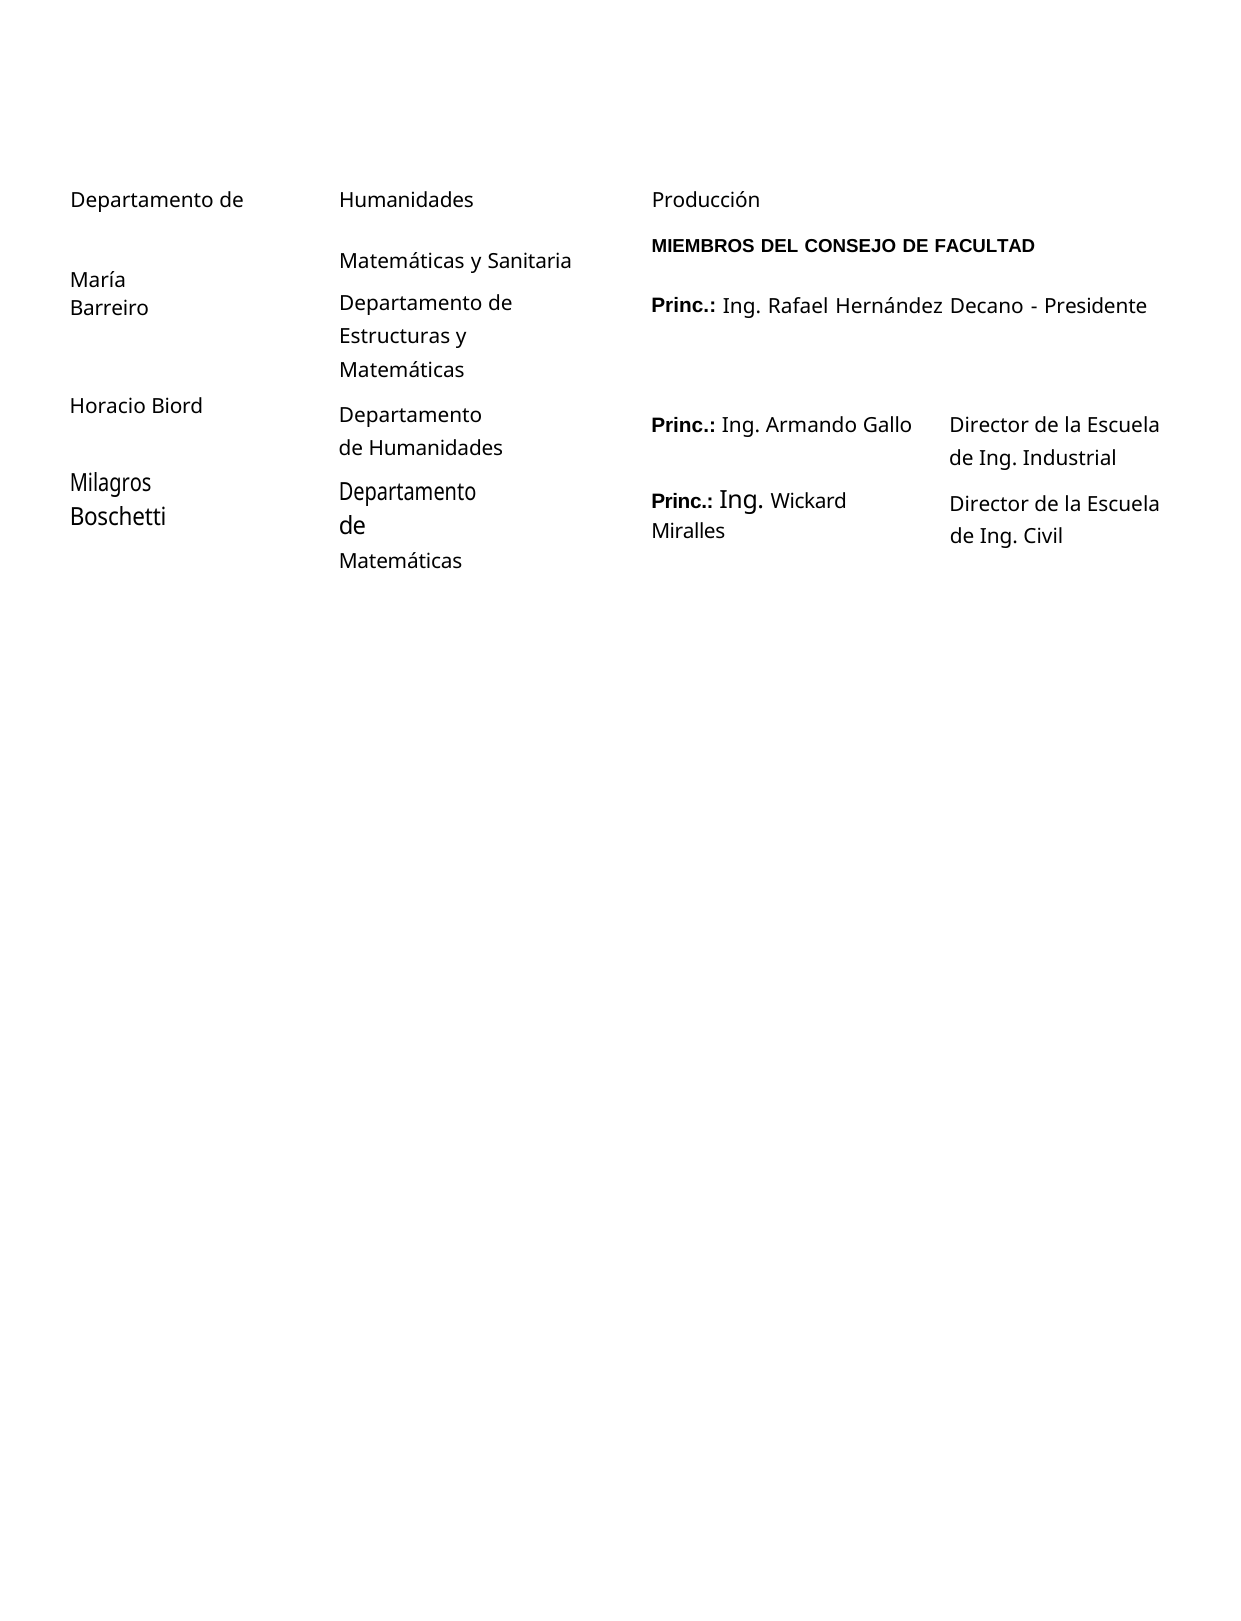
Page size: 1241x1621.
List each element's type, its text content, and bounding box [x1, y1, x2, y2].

text Matemáticas [338, 546, 506, 575]
text Director de la Escuela de Ing. Civil [949, 489, 1172, 550]
text Princ.: Ing. Wickard Miralles [651, 482, 921, 545]
text María Barreiro [69, 265, 208, 322]
subtitle Departamento de [338, 474, 506, 542]
text Departamento de Humanidades [338, 401, 506, 462]
text Horacio Biord [69, 392, 246, 420]
text Director de la Escuela de Ing. Industrial [949, 411, 1172, 472]
text Princ.: Ing. Rafael Hernández Decano - Presidente [651, 292, 1184, 320]
text Departamento de Humanidades [339, 185, 569, 214]
text Departamento de Estructuras y Matemáticas [339, 288, 591, 384]
text Matemáticas y Sanitaria [339, 246, 591, 274]
text MIEMBROS DEL CONSEJO DE FACULTAD [651, 236, 1184, 257]
text Departamento de Humanidades [70, 185, 254, 214]
text Princ.: Ing. Armando Gallo [651, 410, 921, 438]
subtitle Milagros Boschetti [69, 464, 246, 533]
text Producción [652, 185, 823, 214]
